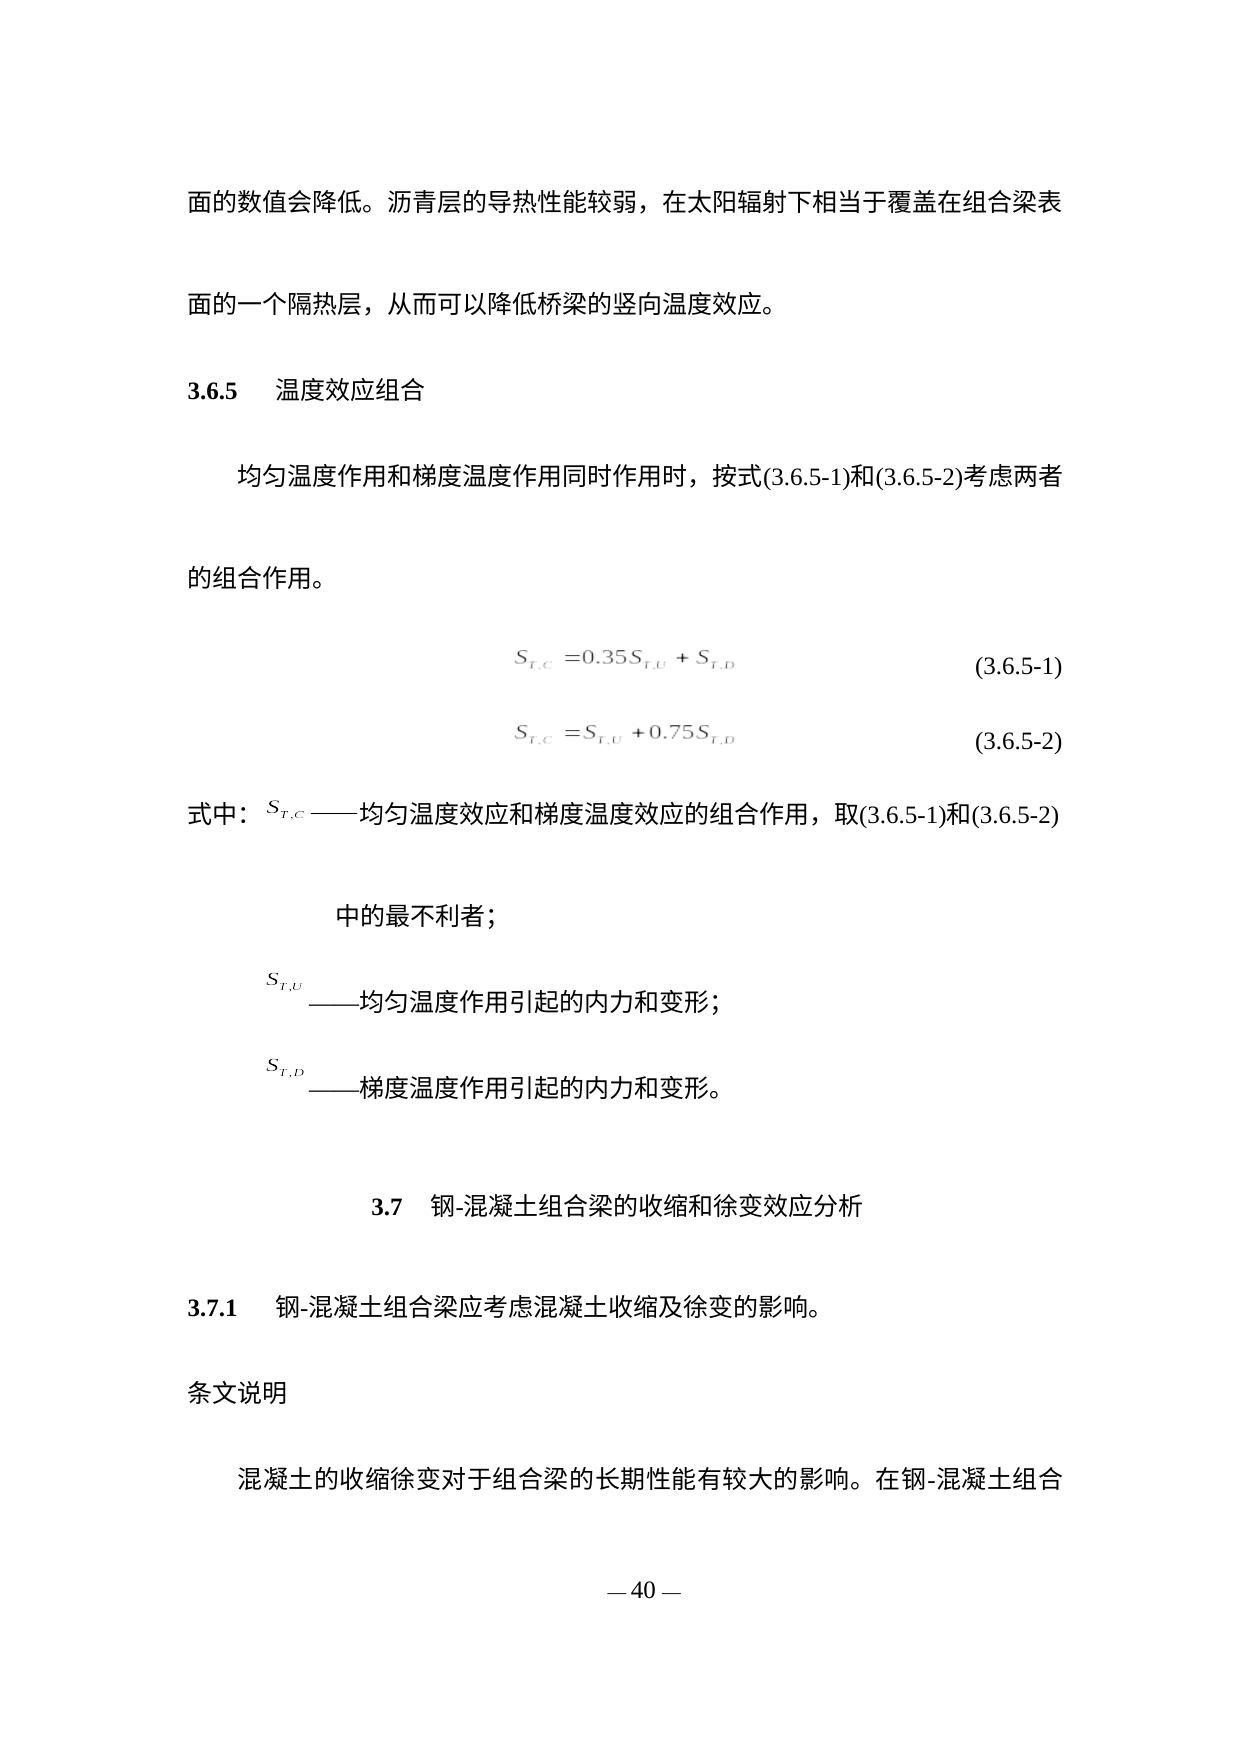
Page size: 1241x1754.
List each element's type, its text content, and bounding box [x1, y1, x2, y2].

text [187, 1443, 1063, 1511]
text ——梯度温度作用引起的内力和变形。 [187, 1052, 1063, 1120]
text (3.6.5-1) [187, 628, 1063, 696]
text 式中：——均匀温度效应和梯度温度效应的组合作用，取(3.6.5-1)和(3.6.5-2)中的最不利者； [187, 778, 1063, 948]
text 温度效应组合 [187, 354, 1063, 422]
text 钢-混凝土组合梁应考虑混凝土收缩及徐变的影响。 [187, 1271, 1063, 1339]
text 钢-混凝土组合梁的收缩和徐变效应分析 [187, 1171, 1063, 1239]
text ——均匀温度作用引起的内力和变形； [187, 966, 1063, 1034]
text 条文说明 [187, 1357, 1063, 1425]
text 均匀温度作用和梯度温度作用同时作用时，按式(3.6.5-1)和(3.6.5-2)考虑两者的组合作用。 [187, 440, 1063, 610]
text (3.6.5-2) [187, 703, 1063, 771]
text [187, 166, 1063, 336]
